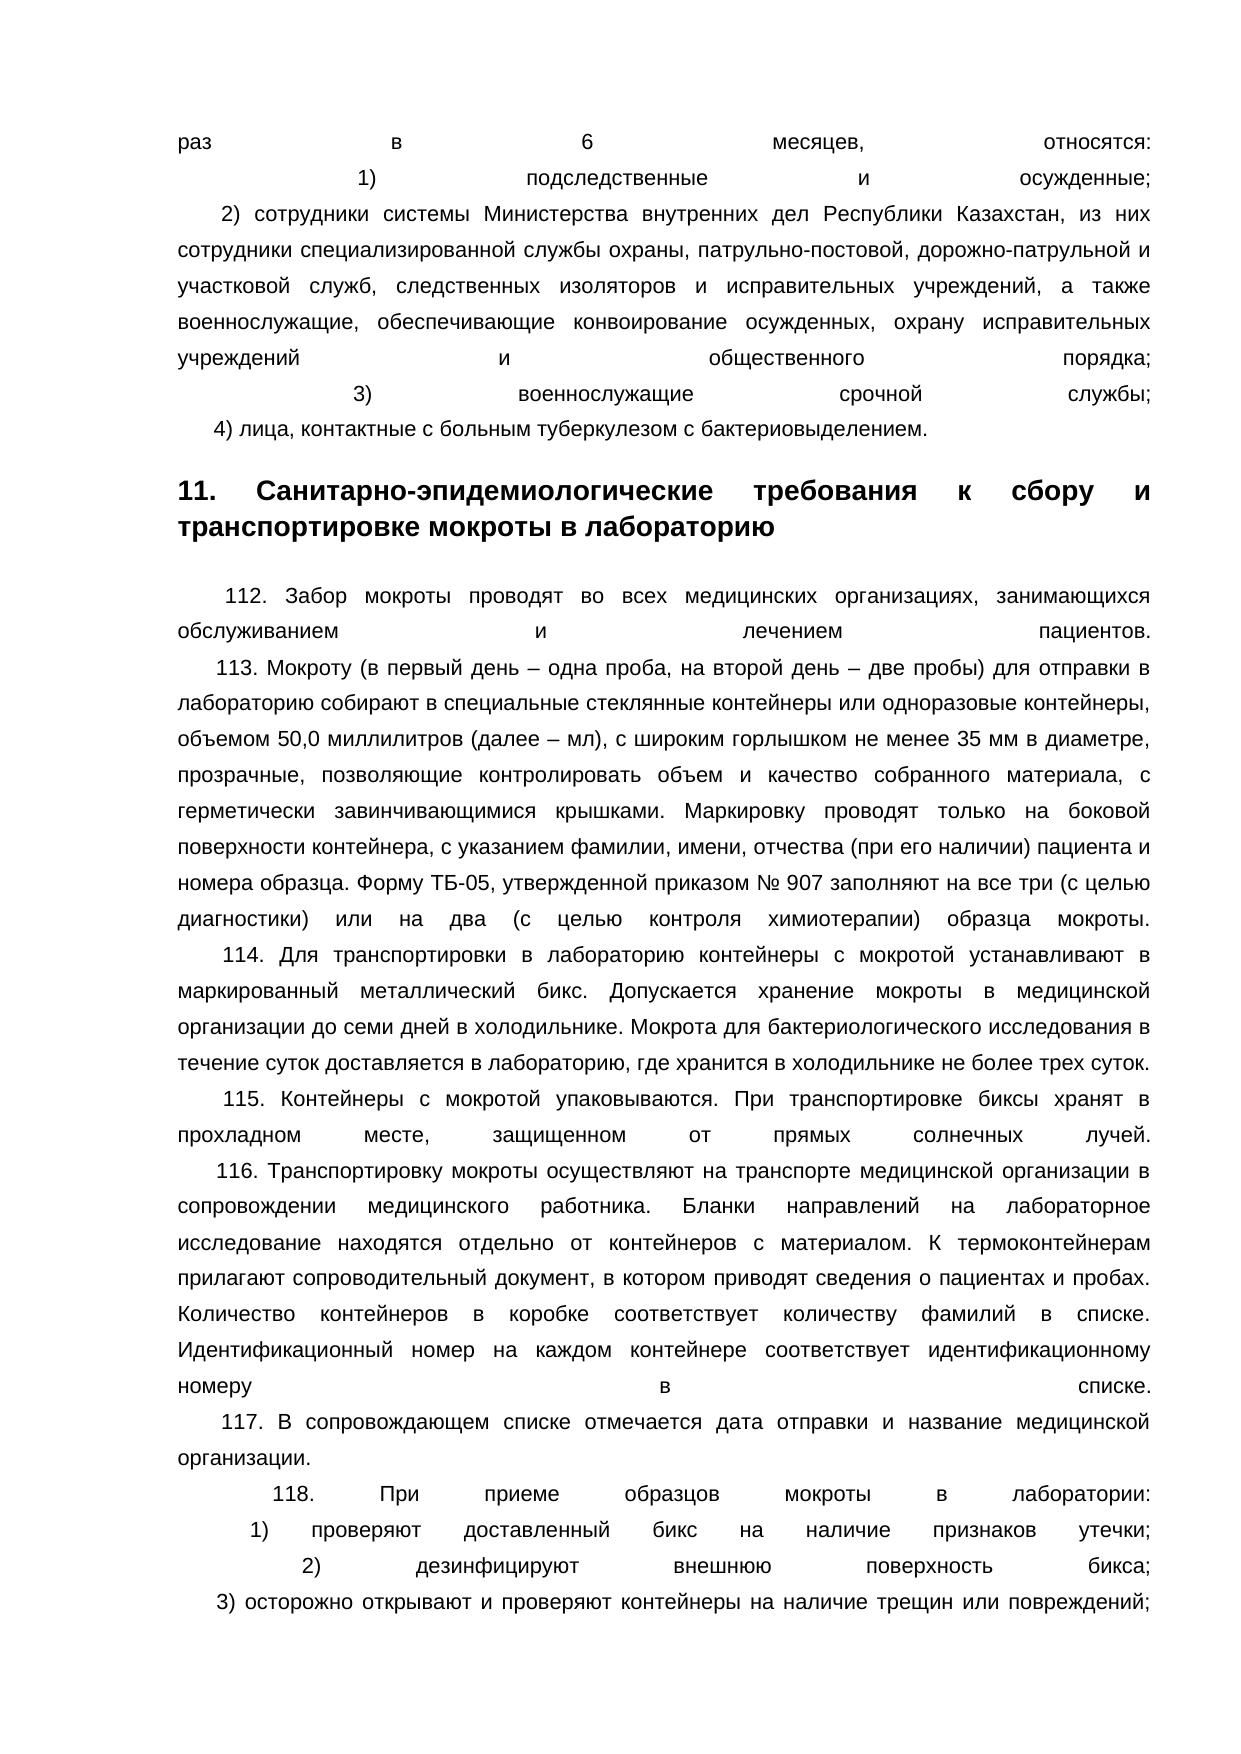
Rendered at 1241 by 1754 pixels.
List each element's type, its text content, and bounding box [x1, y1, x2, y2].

text 11. Санитарно-эпидемиологические требования к сбору и транспортировке мокроты в лабораторию [177, 471, 1152, 543]
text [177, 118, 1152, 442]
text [177, 572, 1152, 1614]
